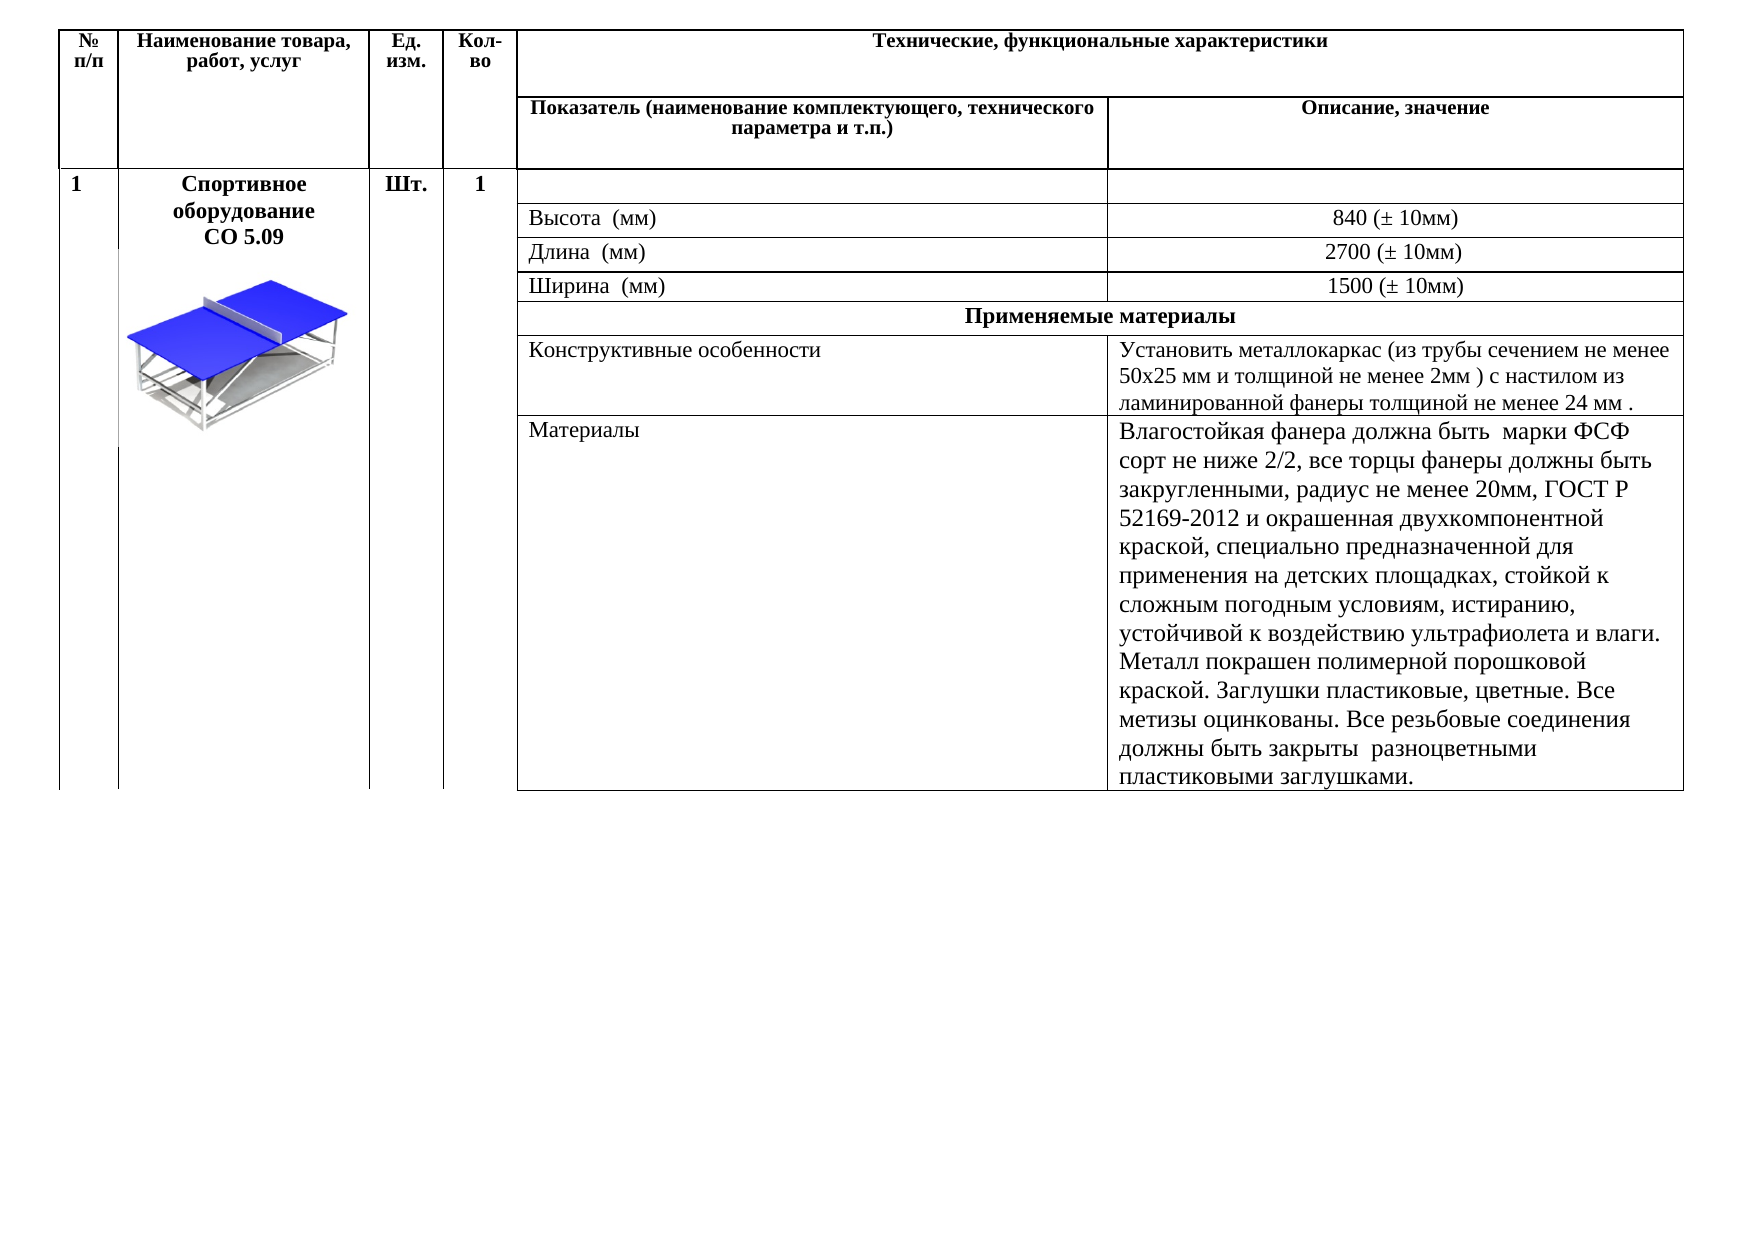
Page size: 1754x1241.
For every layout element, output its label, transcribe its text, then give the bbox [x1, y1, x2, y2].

table_cell 1 [443, 169, 517, 790]
table_cell Влагостойкая фанера должна быть марки ФСФ сорт не ниже 2/2, все торцы фанеры должны быть закругленными, радиус не менее 20мм, ГОСТ Р 52169-2012 и окрашенная двухкомпонентной краской, специально предназначенной для применения на детских площадках, стойкой к сложным погодным условиям, истиранию, устойчивой к воздействию ультрафиолета и влаги. Металл покрашен полимерной порошковой краской. Заглушки пластиковые, цветные. Все метизы оцинкованы. Все резьбовые соединения должны быть закрыты разноцветными пластиковыми заглушками. [1108, 416, 1683, 790]
table_header № п/п [60, 31, 117, 168]
table_cell Длина (мм) [518, 238, 1107, 271]
table_cell [518, 170, 1107, 203]
table_header Ед. изм. [370, 31, 442, 168]
table_cell 1500 (± 10мм) [1108, 273, 1683, 301]
table_cell [1108, 170, 1683, 203]
table_cell 2700 (± 10мм) [1108, 238, 1683, 271]
table_header Кол-во [444, 31, 516, 168]
table_cell Высота (мм) [518, 204, 1107, 237]
table_cell 840 (± 10мм) [1108, 204, 1683, 237]
table_cell Применяемые материалы [518, 302, 1683, 335]
table_cell Шт. [369, 169, 443, 790]
table_cell Материалы [518, 416, 1107, 790]
table_header Технические, функциональные характеристики [518, 31, 1683, 96]
table_cell 1 [60, 169, 118, 790]
table_cell Ширина (мм) [518, 273, 1107, 301]
table_cell Установить металлокаркас (из трубы сечением не менее 50х25 мм и толщиной не менее 2мм ) с настилом из ламинированной фанеры толщиной не менее 24 мм . [1108, 336, 1683, 415]
table_cell Описание, значение [1109, 98, 1683, 168]
table_cell Показатель (наименование комплектующего, технического параметра и т.п.) [518, 98, 1107, 168]
table_header Наименование товара, работ, услуг [119, 31, 368, 168]
table_cell Спортивное оборудование СО 5.09 [118, 169, 369, 790]
table_cell Конструктивные особенности [518, 336, 1107, 415]
picture [118, 249, 368, 447]
